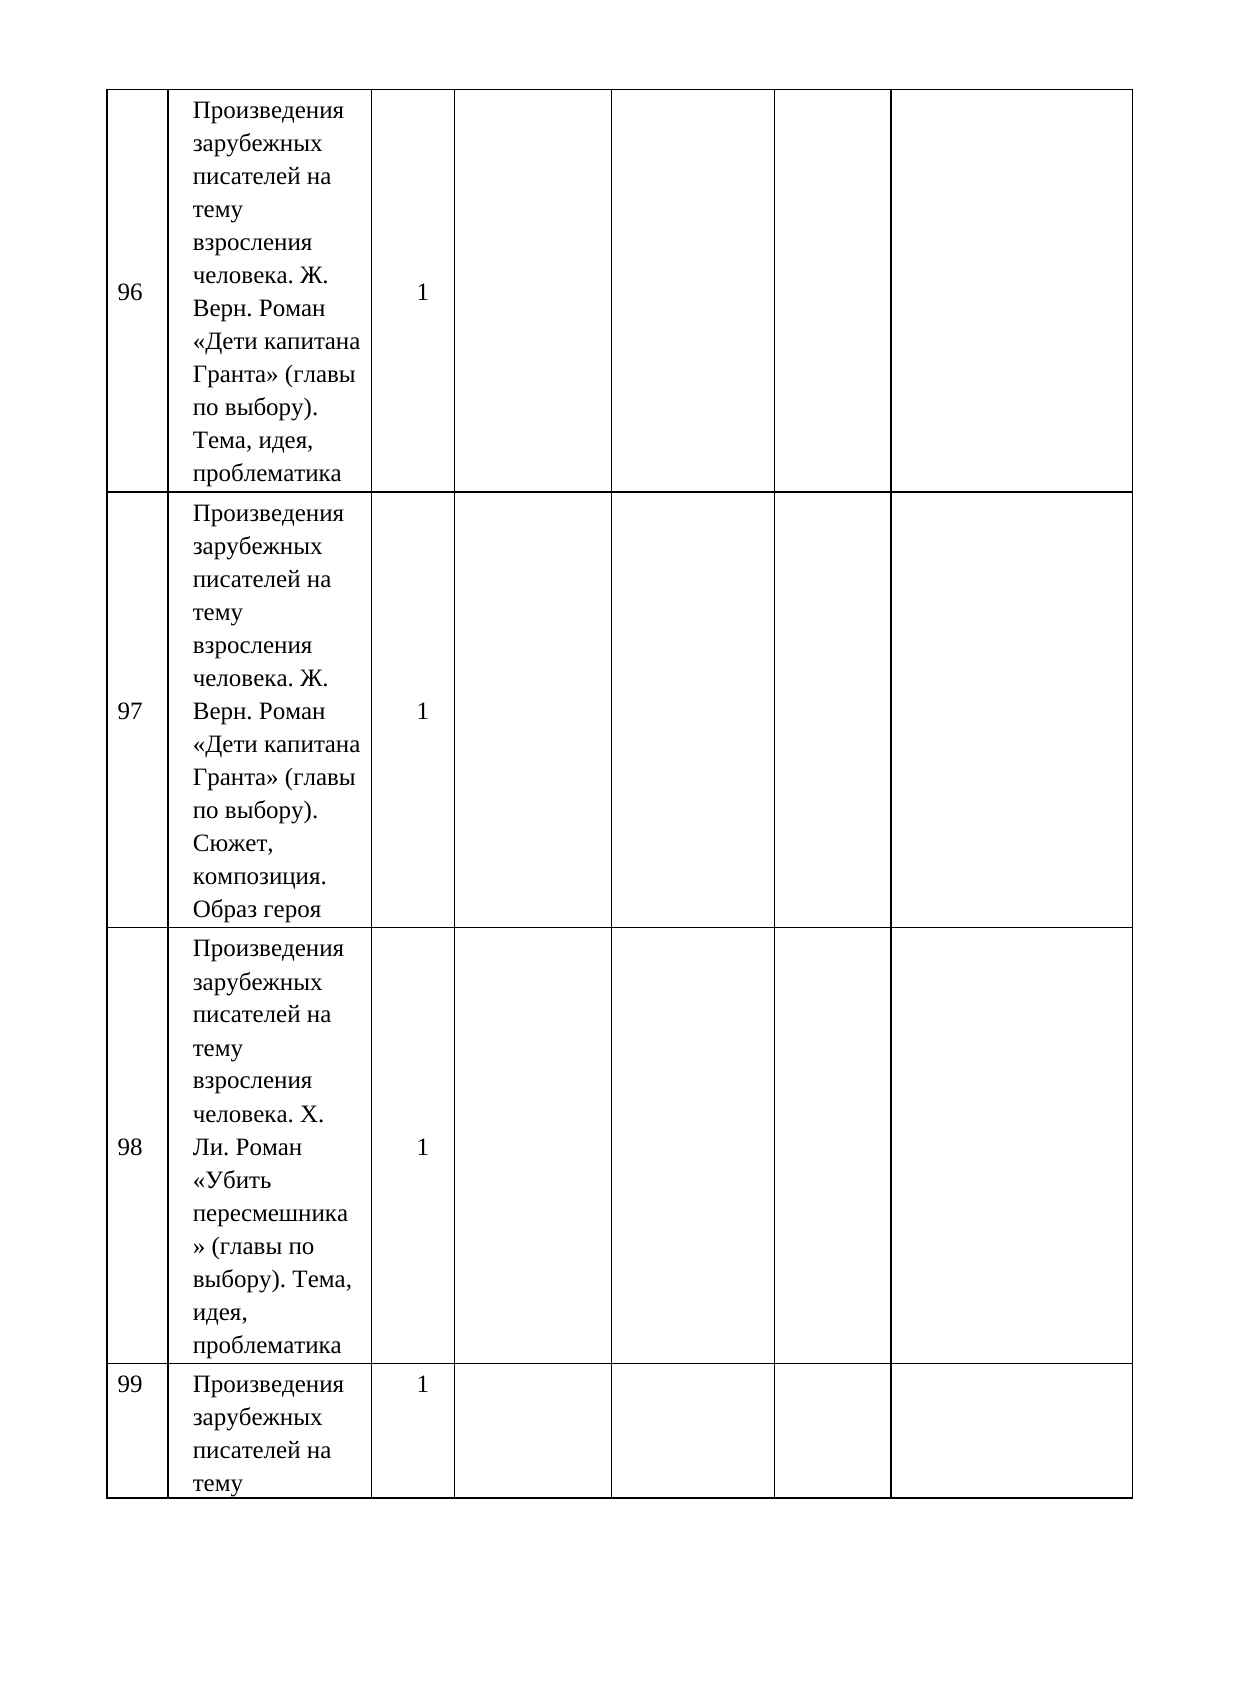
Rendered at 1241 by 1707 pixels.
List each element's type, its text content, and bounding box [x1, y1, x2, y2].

table_cell Произведения зарубежных писателей на тему взросления человека. Ж. Верн. Роман «Дети капитана Гранта» (главы по выбору). Тема, идея, проблематика [169, 90, 371, 491]
table_cell 1 [372, 1364, 454, 1497]
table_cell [169, 1364, 371, 1497]
table_cell 97 [108, 493, 167, 927]
table_cell 1 [372, 90, 454, 491]
table_cell [892, 1364, 1132, 1497]
table_cell [775, 90, 890, 491]
table_cell Произведения зарубежных писателей на тему взросления человека. Х. Ли. Роман «Убить пересмешника» (главы по выбору). Тема, идея, проблематика [169, 928, 371, 1362]
table_cell 1 [372, 493, 454, 927]
table_cell [455, 1364, 611, 1497]
table_cell [892, 493, 1132, 927]
table_cell [455, 928, 611, 1362]
table_cell [612, 928, 774, 1362]
table_cell [612, 1364, 774, 1497]
table_cell Произведения зарубежных писателей на тему взросления человека. Ж. Верн. Роман «Дети капитана Гранта» (главы по выбору). Сюжет, композиция. Образ героя [169, 493, 371, 927]
table_cell [892, 928, 1132, 1362]
table_cell [775, 1364, 890, 1497]
table_cell [612, 493, 774, 927]
table_cell 99 [108, 1364, 167, 1497]
table_cell [775, 928, 890, 1362]
table_cell [455, 90, 611, 491]
table_cell 1 [372, 928, 454, 1362]
table_cell [775, 493, 890, 927]
table_cell [892, 90, 1132, 491]
table_cell 96 [108, 90, 167, 491]
table_cell [455, 493, 611, 927]
table_cell 98 [108, 928, 167, 1362]
table_cell [612, 90, 774, 491]
